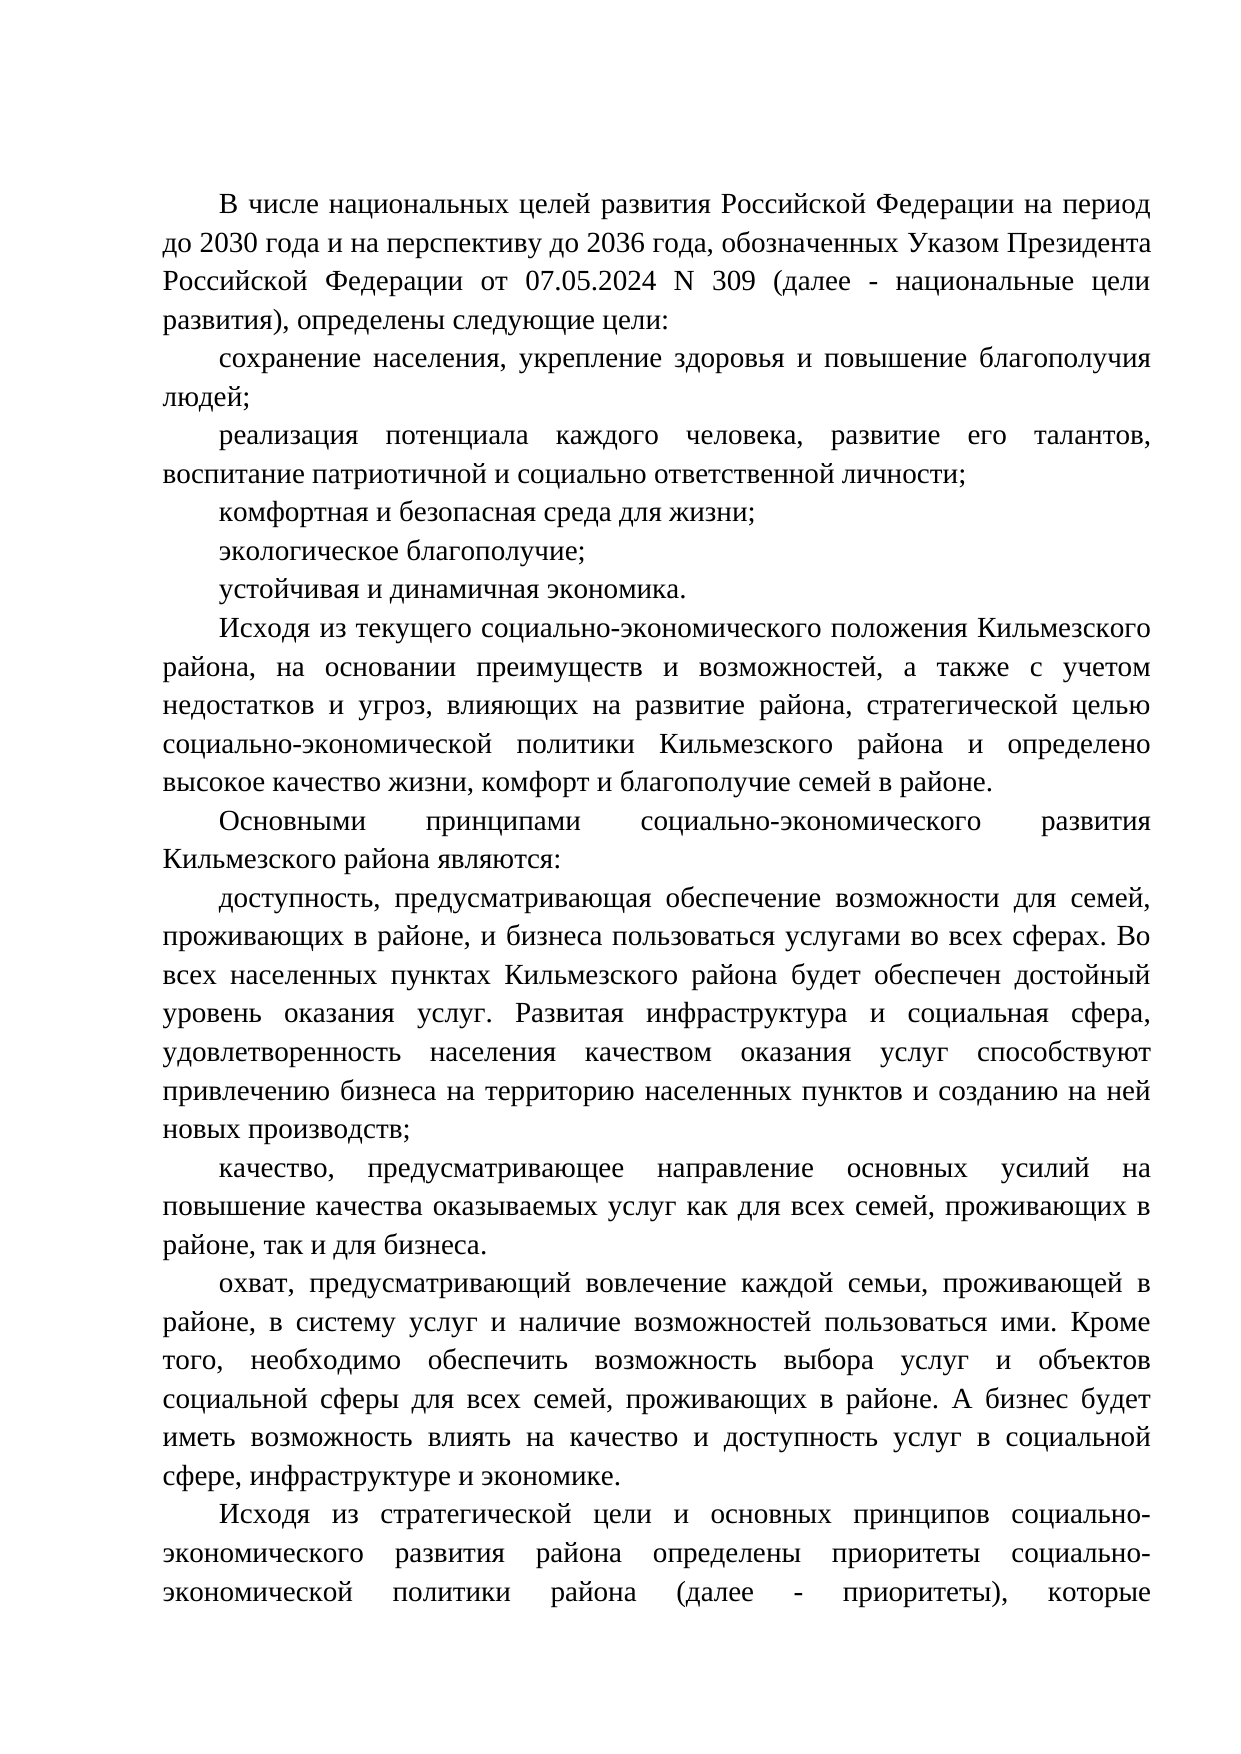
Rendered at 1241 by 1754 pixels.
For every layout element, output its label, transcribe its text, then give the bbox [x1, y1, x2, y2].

text Исходя из текущего социально-экономического положения Кильмезского района, на основании преимуществ и возможностей, а также с учетом недостатков и угроз, влияющих на развитие района, стратегической целью социально-экономической политики Кильмезского района и определено высокое качество жизни, комфорт и благополучие семей в районе. [162, 610, 1152, 798]
text доступность, предусматривающая обеспечение возможности для семей, проживающих в районе, и бизнеса пользоваться услугами во всех сферах. Во всех населенных пунктах Кильмезского района будет обеспечен достойный уровень оказания услуг. Развитая инфраструктура и социальная сфера, удовлетворенность населения качеством оказания услуг способствуют привлечению бизнеса на территорию населенных пунктов и созданию на ней новых производств; [162, 880, 1152, 1145]
text сохранение населения, укрепление здоровья и повышение благополучия людей; [162, 340, 1152, 412]
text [162, 1497, 1152, 1607]
text экологическое благополучие; [162, 533, 1152, 567]
text В числе национальных целей развития Российской Федерации на период до 2030 года и на перспективу до 2036 года, обозначенных Указом Президента Российской Федерации от 07.05.2024 N 309 (далее - национальные цели развития), определены следующие цели: [162, 186, 1152, 335]
text качество, предусматривающее направление основных усилий на повышение качества оказываемых услуг как для всех семей, проживающих в районе, так и для бизнеса. [162, 1150, 1152, 1260]
text Основными принципами социально-экономического развития Кильмезского района являются: [162, 803, 1152, 875]
text устойчивая и динамичная экономика. [162, 572, 1152, 605]
text реализация потенциала каждого человека, развитие его талантов, воспитание патриотичной и социально ответственной личности; [162, 417, 1152, 489]
text охват, предусматривающий вовлечение каждой семьи, проживающей в районе, в систему услуг и наличие возможностей пользоваться ими. Кроме того, необходимо обеспечить возможность выбора услуг и объектов социальной сферы для всех семей, проживающих в районе. А бизнес будет иметь возможность влиять на качество и доступность услуг в социальной сфере, инфраструктуре и экономике. [162, 1265, 1152, 1492]
text комфортная и безопасная среда для жизни; [162, 494, 1152, 528]
